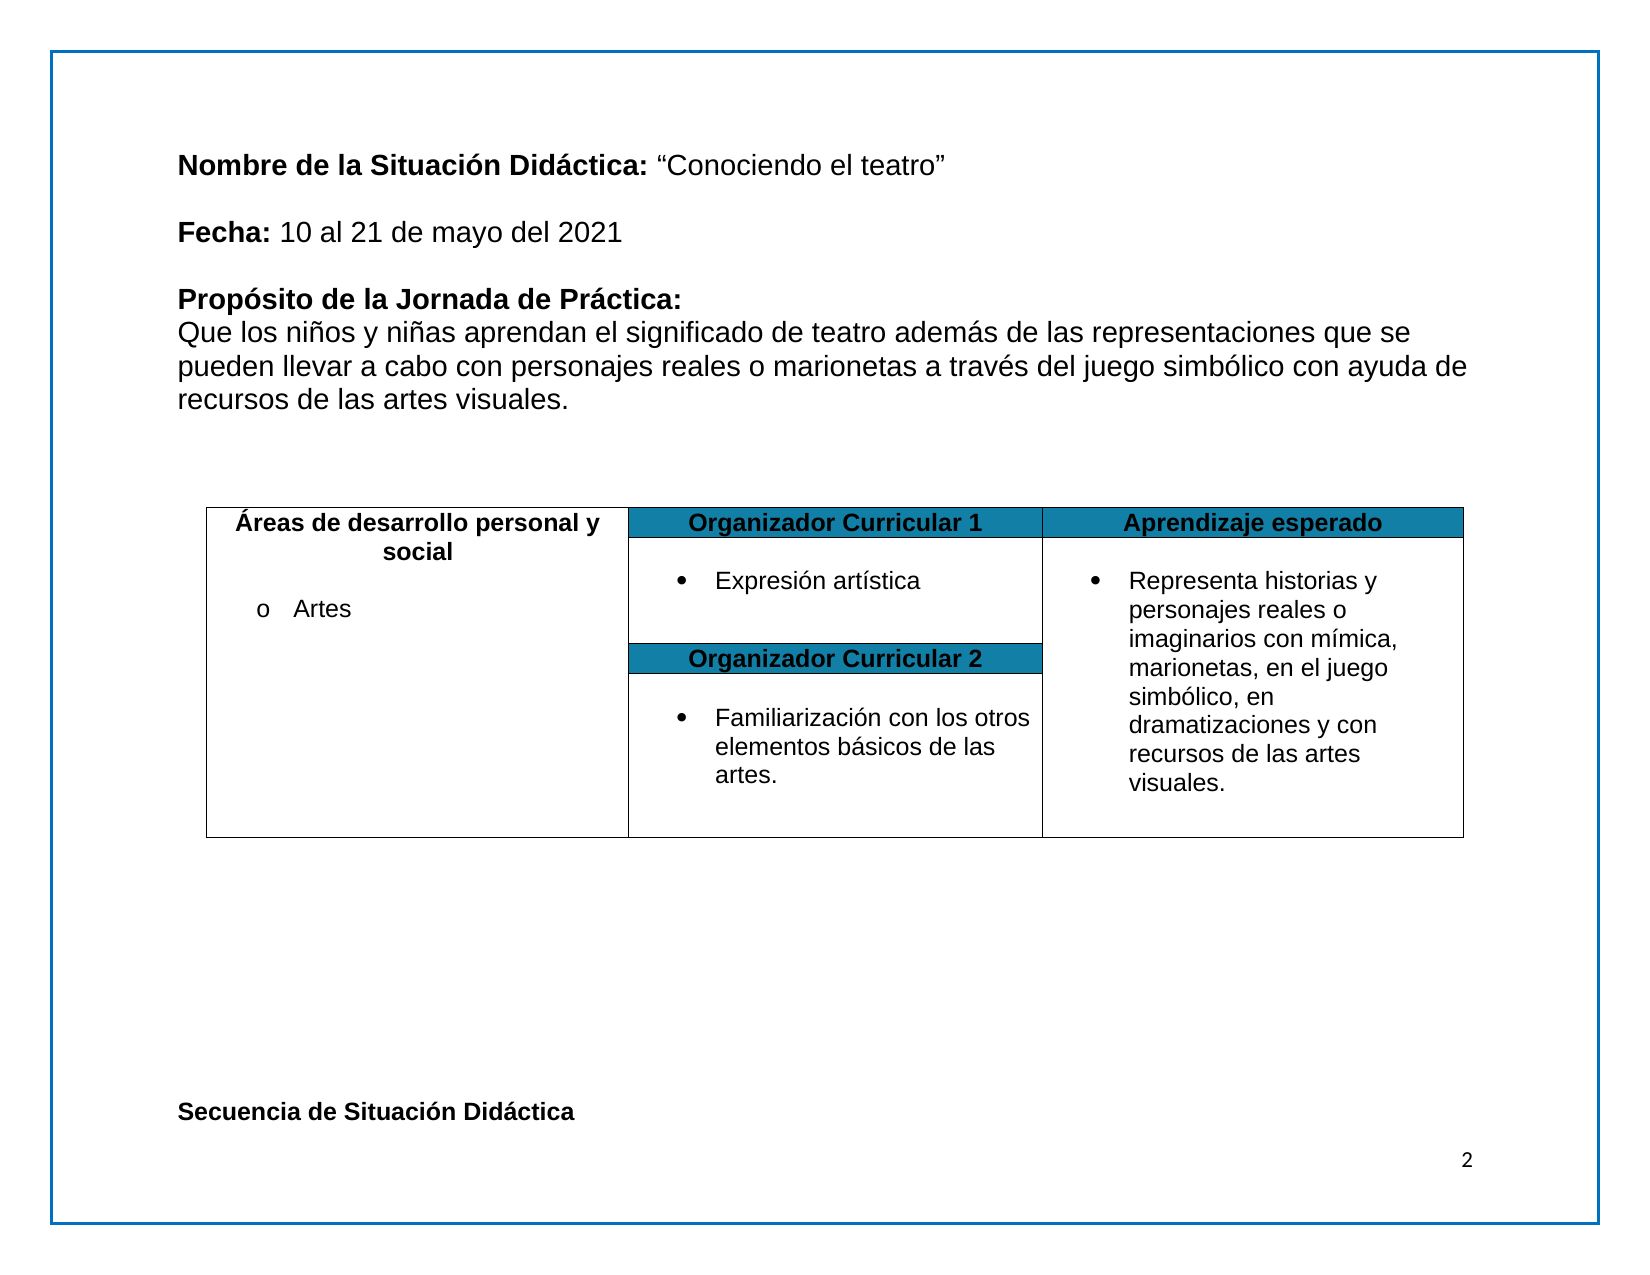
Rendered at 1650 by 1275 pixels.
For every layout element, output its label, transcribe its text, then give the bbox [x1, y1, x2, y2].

table_cell Expresión artística [629, 538, 1042, 643]
table_header Áreas de desarrollo personal y social Artes [207, 508, 628, 837]
text Nombre de la Situación Didáctica: “Conociendo el teatro” [177, 148, 1473, 181]
text Secuencia de Situación Didáctica [177, 1097, 1473, 1125]
text Propósito de la Jornada de Práctica: [177, 282, 1473, 315]
table_cell Organizador Curricular 2 [629, 644, 1042, 673]
text Que los niños y niñas aprendan el significado de teatro además de las representaciones que se pueden llevar a cabo con personajes reales o marionetas a través del juego simbólico con ayuda de recursos de las artes visuales. [177, 315, 1473, 416]
table_cell Familiarización con los otros elementos básicos de las artes. [629, 674, 1042, 837]
table_header Organizador Curricular 1 [629, 508, 1042, 537]
text Fecha: 10 al 21 de mayo del 2021 [177, 215, 1473, 248]
table_header Aprendizaje esperado [1043, 508, 1463, 537]
table_cell Representa historias y personajes reales o imaginarios con mímica, marionetas, en el juego simbólico, en dramatizaciones y con recursos de las artes visuales. [1043, 538, 1463, 837]
